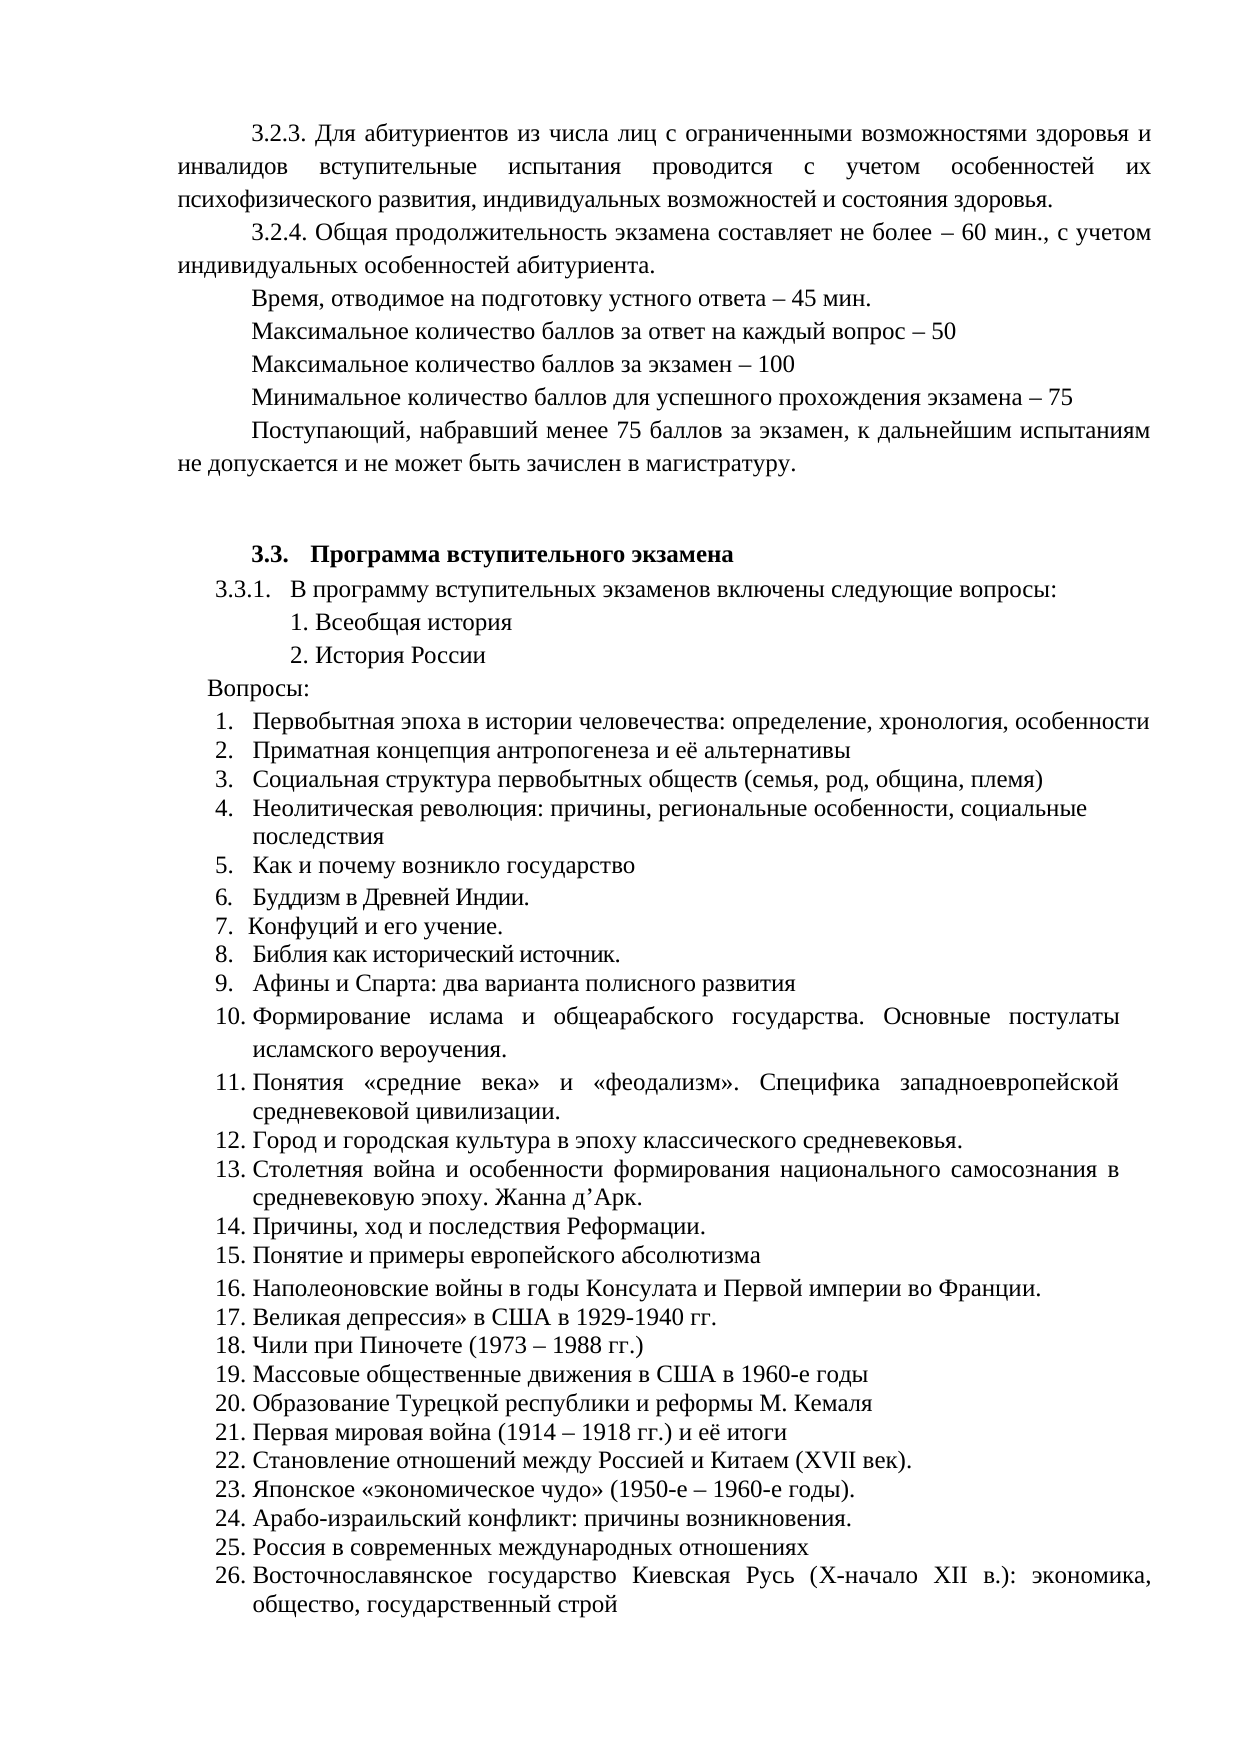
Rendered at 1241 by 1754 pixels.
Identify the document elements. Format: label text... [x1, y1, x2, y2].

list Столетняя война и особенности формирования национального самосознания в средневековую эпоху. Жанна д’Арк. [215, 1154, 1120, 1211]
list Приматная концепция антропогенеза и её альтернативы [215, 735, 1152, 764]
list Как и почему возникло государство [215, 850, 1152, 879]
list Чили при Пиночете (1973 – 1988 гг.) [215, 1330, 1152, 1359]
list В программу вступительных экзаменов включены следующие вопросы: [215, 574, 1152, 603]
list Неолитическая революция: причины, региональные особенности, социальные последствия [215, 793, 1152, 850]
list Арабо-израильский конфликт: причины возникновения. [215, 1503, 1152, 1532]
text Время, отводимое на подготовку устного ответа – 45 мин. [177, 283, 1152, 312]
list Город и городская культура в эпоху классического средневековья. [215, 1125, 1120, 1154]
list Россия в современных международных отношениях [215, 1532, 1152, 1560]
list Первобытная эпоха в истории человечества: определение, хронология, особенности [215, 706, 1152, 735]
list Становление отношений между Россией и Китаем (XVII век). [215, 1445, 1152, 1474]
list Библия как исторический источник. [215, 939, 1120, 968]
text Максимальное количество баллов за экзамен – 100 [177, 349, 1152, 378]
list 2. История России [290, 640, 1152, 669]
text 3.2.3. Для абитуриентов из числа лиц с ограниченными возможностями здоровья и инвалидов вступительные испытания проводится с учетом особенностей их психофизического развития, индивидуальных возможностей и состояния здоровья. [177, 118, 1152, 213]
list Афины и Спарта: два варианта полисного развития [215, 968, 1120, 997]
text Поступающий, набравший менее 75 баллов за экзамен, к дальнейшим испытаниям не допускается и не может быть зачислен в магистратуру. [177, 415, 1152, 477]
list Понятия «средние века» и «феодализм». Специфика западноевропейской средневековой цивилизации. [215, 1067, 1120, 1125]
list Образование Турецкой республики и реформы М. Кемаля [215, 1388, 1152, 1417]
list Причины, ход и последствия Реформации. [215, 1211, 1120, 1240]
list Понятие и примеры европейского абсолютизма [215, 1240, 1152, 1269]
list Конфуций и его учение. [215, 911, 1120, 939]
list Восточнославянское государство Киевская Русь (X-начало XII в.): экономика, общество, государственный строй [215, 1560, 1152, 1618]
list Массовые общественные движения в США в 1960-е годы [215, 1359, 1152, 1388]
text Вопросы: [177, 673, 1152, 702]
text Минимальное количество баллов для успешного прохождения экзамена – 75 [177, 382, 1152, 411]
list 1. Всеобщая история [290, 607, 1152, 636]
text 3.2.4. Общая продолжительность экзамена составляет не более – 60 мин., с учетом индивидуальных особенностей абитуриента. [177, 217, 1152, 279]
list Первая мировая война (1914 – 1918 гг.) и её итоги [215, 1417, 1152, 1445]
list Социальная структура первобытных обществ (семья, род, община, племя) [215, 764, 1152, 793]
text Максимальное количество баллов за ответ на каждый вопрос – 50 [177, 316, 1152, 345]
list Наполеоновские войны в годы Консулата и Первой империи во Франции. [215, 1273, 1152, 1302]
list Формирование ислама и общеарабского государства. Основные постулаты исламского вероучения. [215, 1001, 1120, 1063]
list Буддизм в Древней Индии. [215, 882, 1120, 911]
list Программа вступительного экзамена [251, 539, 1152, 568]
list Японское «экономическое чудо» (1950-е – 1960-е годы). [215, 1474, 1152, 1503]
list Великая депрессия» в США в 1929-1940 гг. [215, 1302, 1152, 1330]
